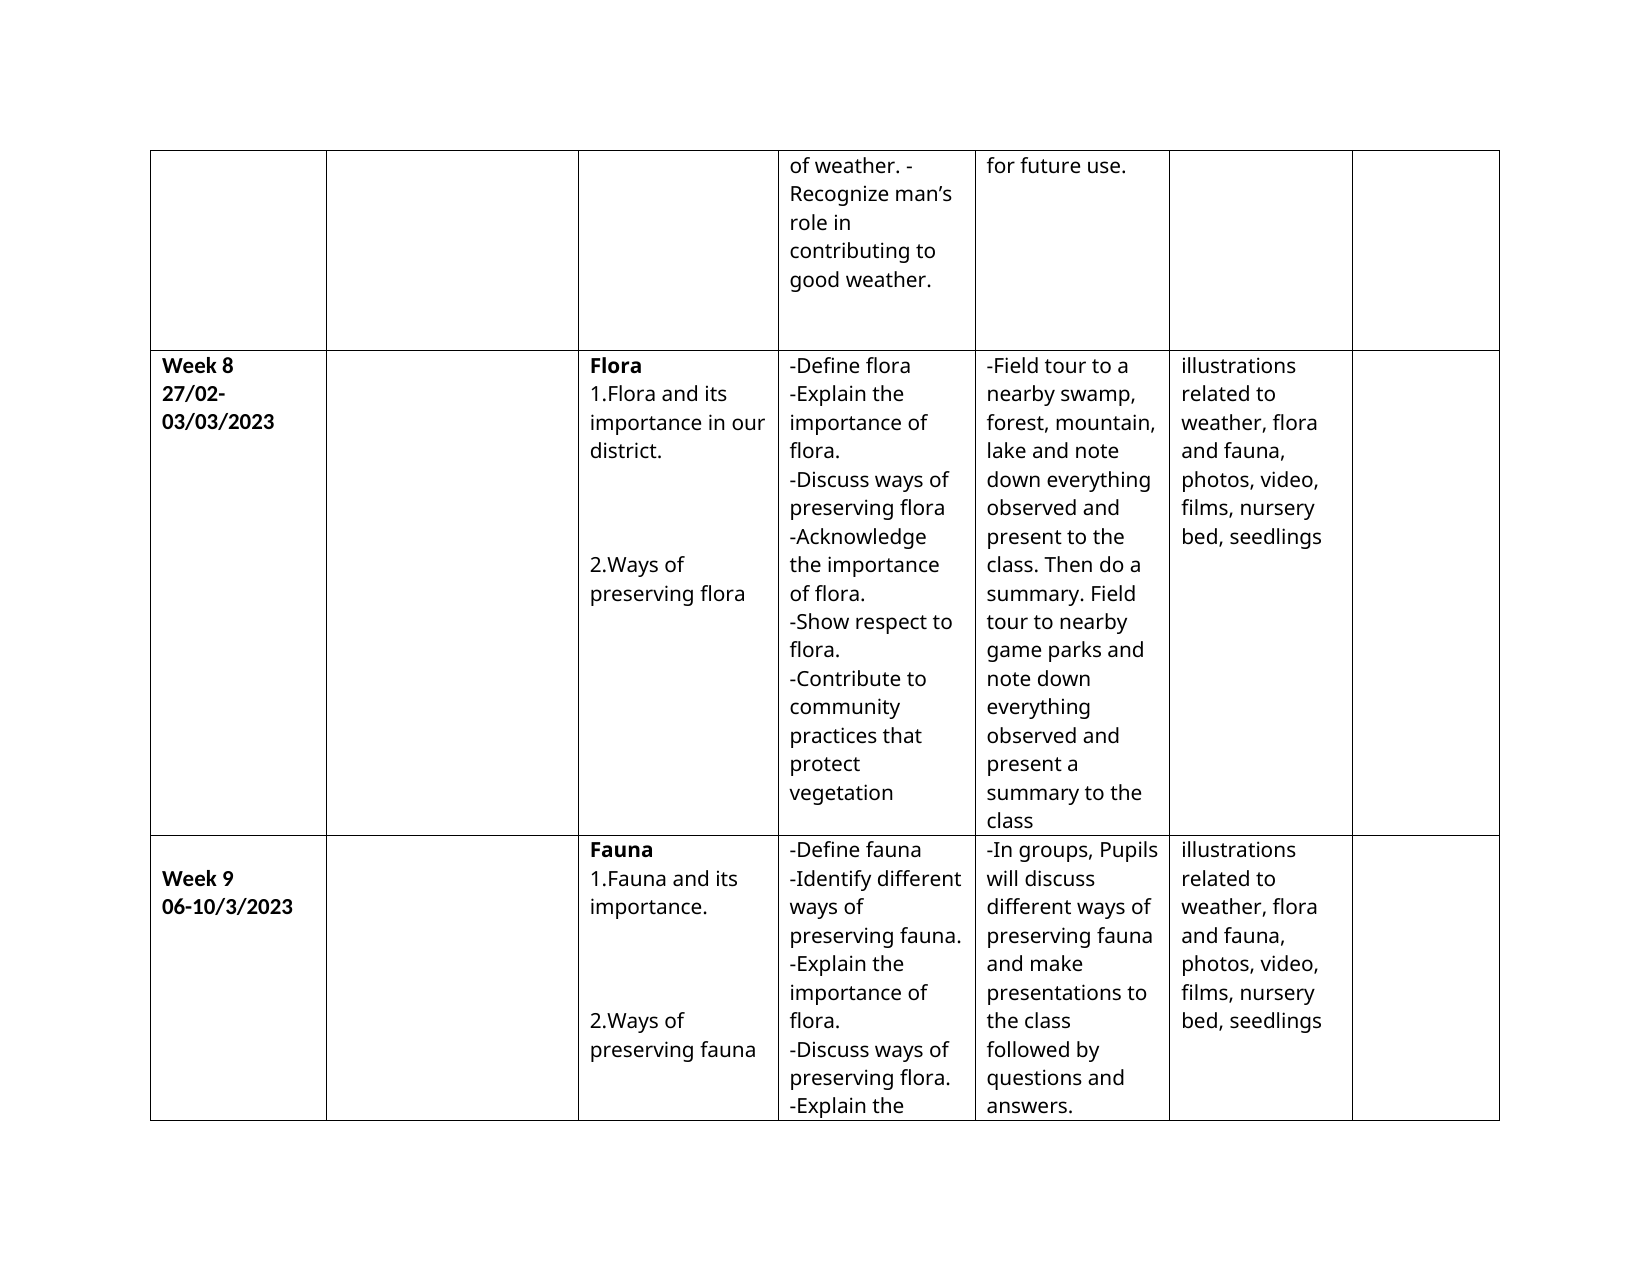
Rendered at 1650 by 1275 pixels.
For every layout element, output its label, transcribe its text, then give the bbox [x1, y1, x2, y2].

table_cell Week 9 06-10/3/2023 [151, 836, 326, 1120]
table_cell [327, 836, 578, 1120]
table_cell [579, 836, 778, 1120]
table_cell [779, 836, 975, 1120]
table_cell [327, 151, 578, 350]
table_cell [1353, 836, 1499, 1120]
table_cell [1353, 151, 1499, 350]
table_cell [151, 151, 326, 350]
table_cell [976, 836, 1169, 1120]
table_cell -Define flora -Explain the importance of flora. -Discuss ways of preserving flora -Acknowledge the importance of flora. -Show respect to flora. -Contribute to community practices that protect vegetation [779, 351, 975, 834]
table_cell illustrations related to weather, flora and fauna, photos, video, films, nursery bed, seedlings [1170, 351, 1352, 834]
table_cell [1170, 151, 1352, 350]
table_cell -Field tour to a nearby swamp, forest, mountain, lake and note down everything observed and present to the class. Then do a summary. Field tour to nearby game parks and note down everything observed and present a summary to the class [976, 351, 1169, 834]
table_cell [779, 151, 975, 350]
table_cell [1353, 351, 1499, 834]
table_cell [976, 151, 1169, 350]
table_cell [327, 351, 578, 834]
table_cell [579, 151, 778, 350]
table_cell Week 8 27/02- 03/03/2023 [151, 351, 326, 834]
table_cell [1170, 836, 1352, 1120]
table_cell Flora 1.Flora and its importance in our district. 2.Ways of preserving flora [579, 351, 778, 834]
